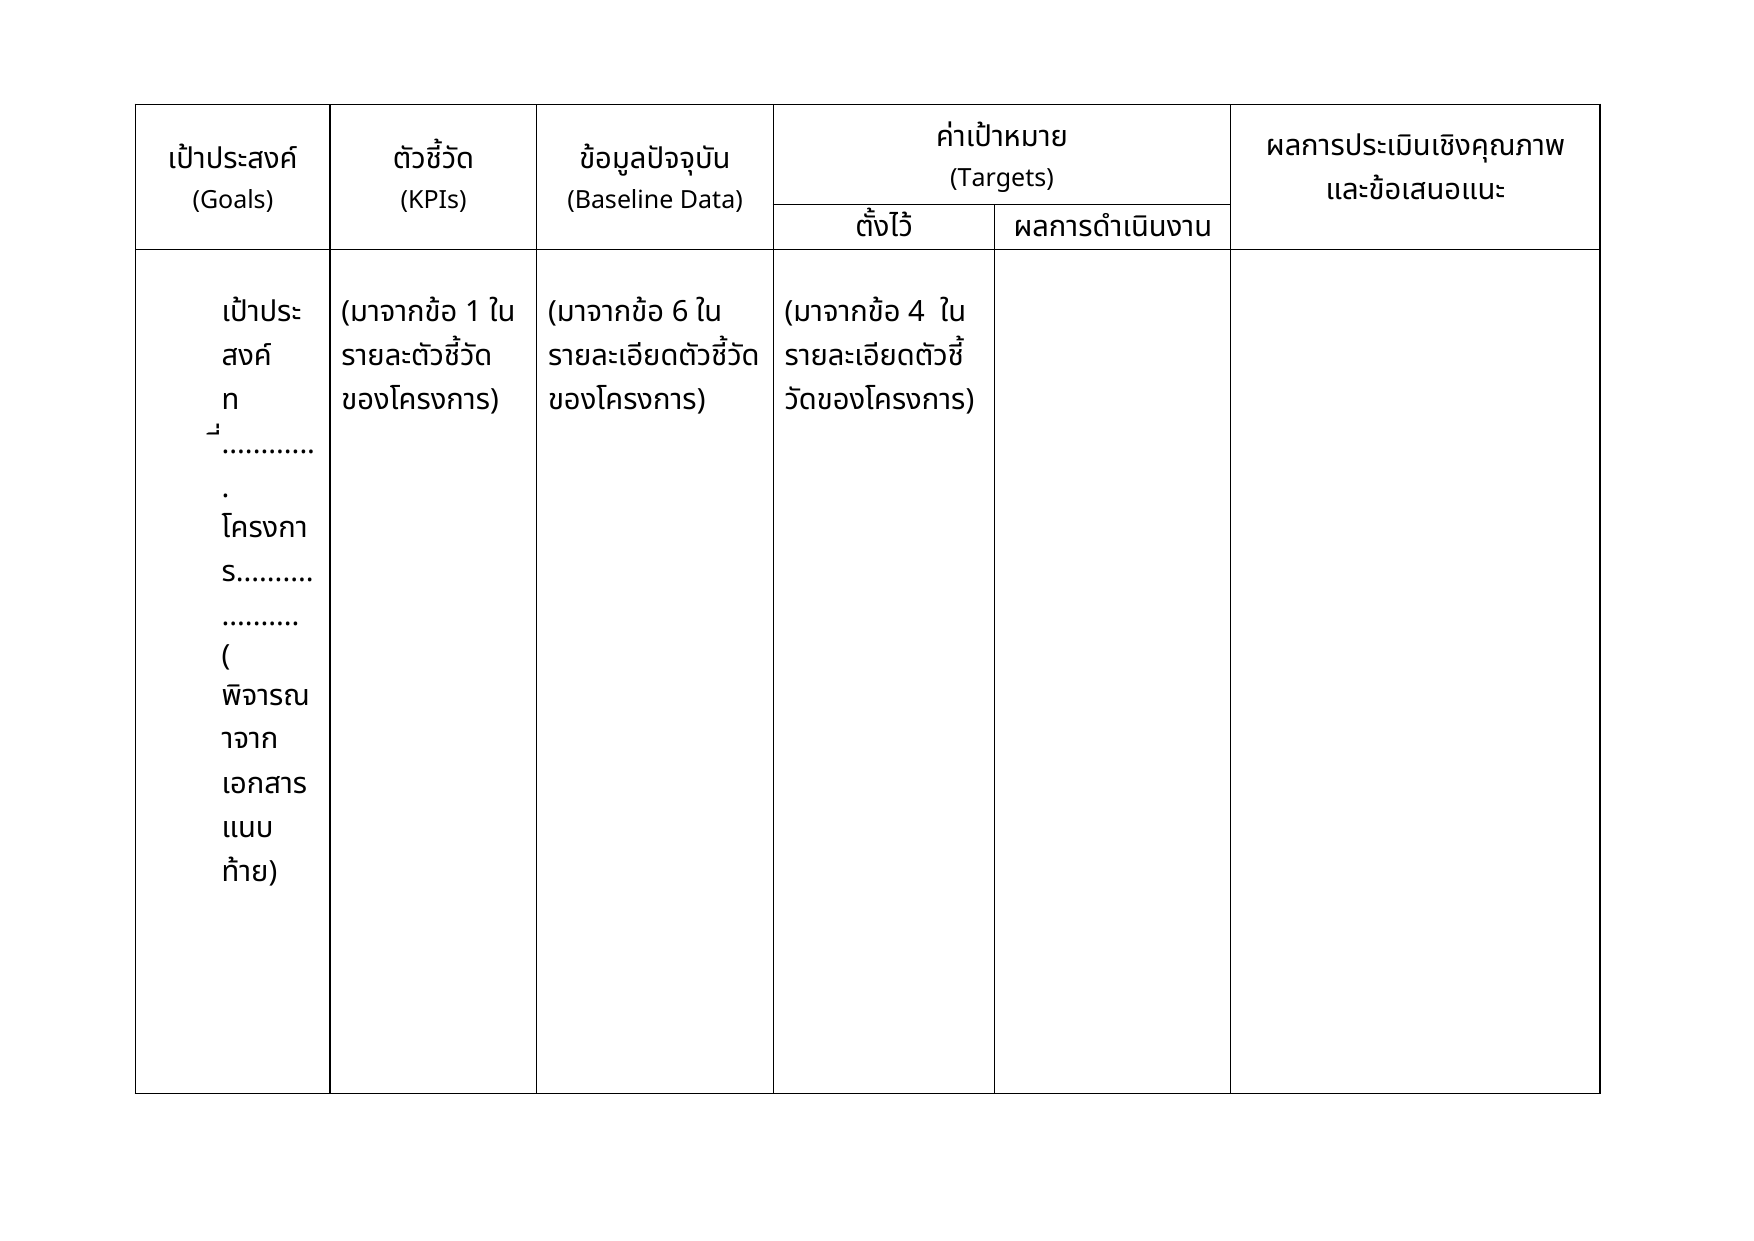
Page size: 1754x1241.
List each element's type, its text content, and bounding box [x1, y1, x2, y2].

table_cell (มาจากข้อ 4 ในรายละเอียดตัวชี้วัดของโครงการ) [774, 250, 994, 1093]
table_cell [1231, 250, 1599, 1093]
table_header ค่าเป้าหมาย (Targets) [774, 105, 1230, 204]
table_header ข้อมูลปัจจุบัน (Baseline Data) [537, 105, 773, 249]
table_header เป้าประสงค์ (Goals) [136, 105, 329, 249]
table_cell (มาจากข้อ 1 ในรายละตัวชี้วัดของโครงการ) [331, 250, 536, 1093]
table_cell เป้าประสงค์ที่............. โครงการ.................... (พิจารณาจากเอกสารแนบท้าย) [136, 250, 329, 1093]
table_header ตัวชี้วัด (KPIs) [331, 105, 536, 249]
table_cell ตั้งไว้ [774, 205, 994, 249]
table_cell ผลการดำเนินงาน [995, 205, 1230, 249]
table_header ผลการประเมินเชิงคุณภาพ และข้อเสนอแนะ [1231, 105, 1599, 249]
table_cell [995, 250, 1230, 1093]
table_cell (มาจากข้อ 6 ในรายละเอียดตัวชี้วัดของโครงการ) [537, 250, 773, 1093]
